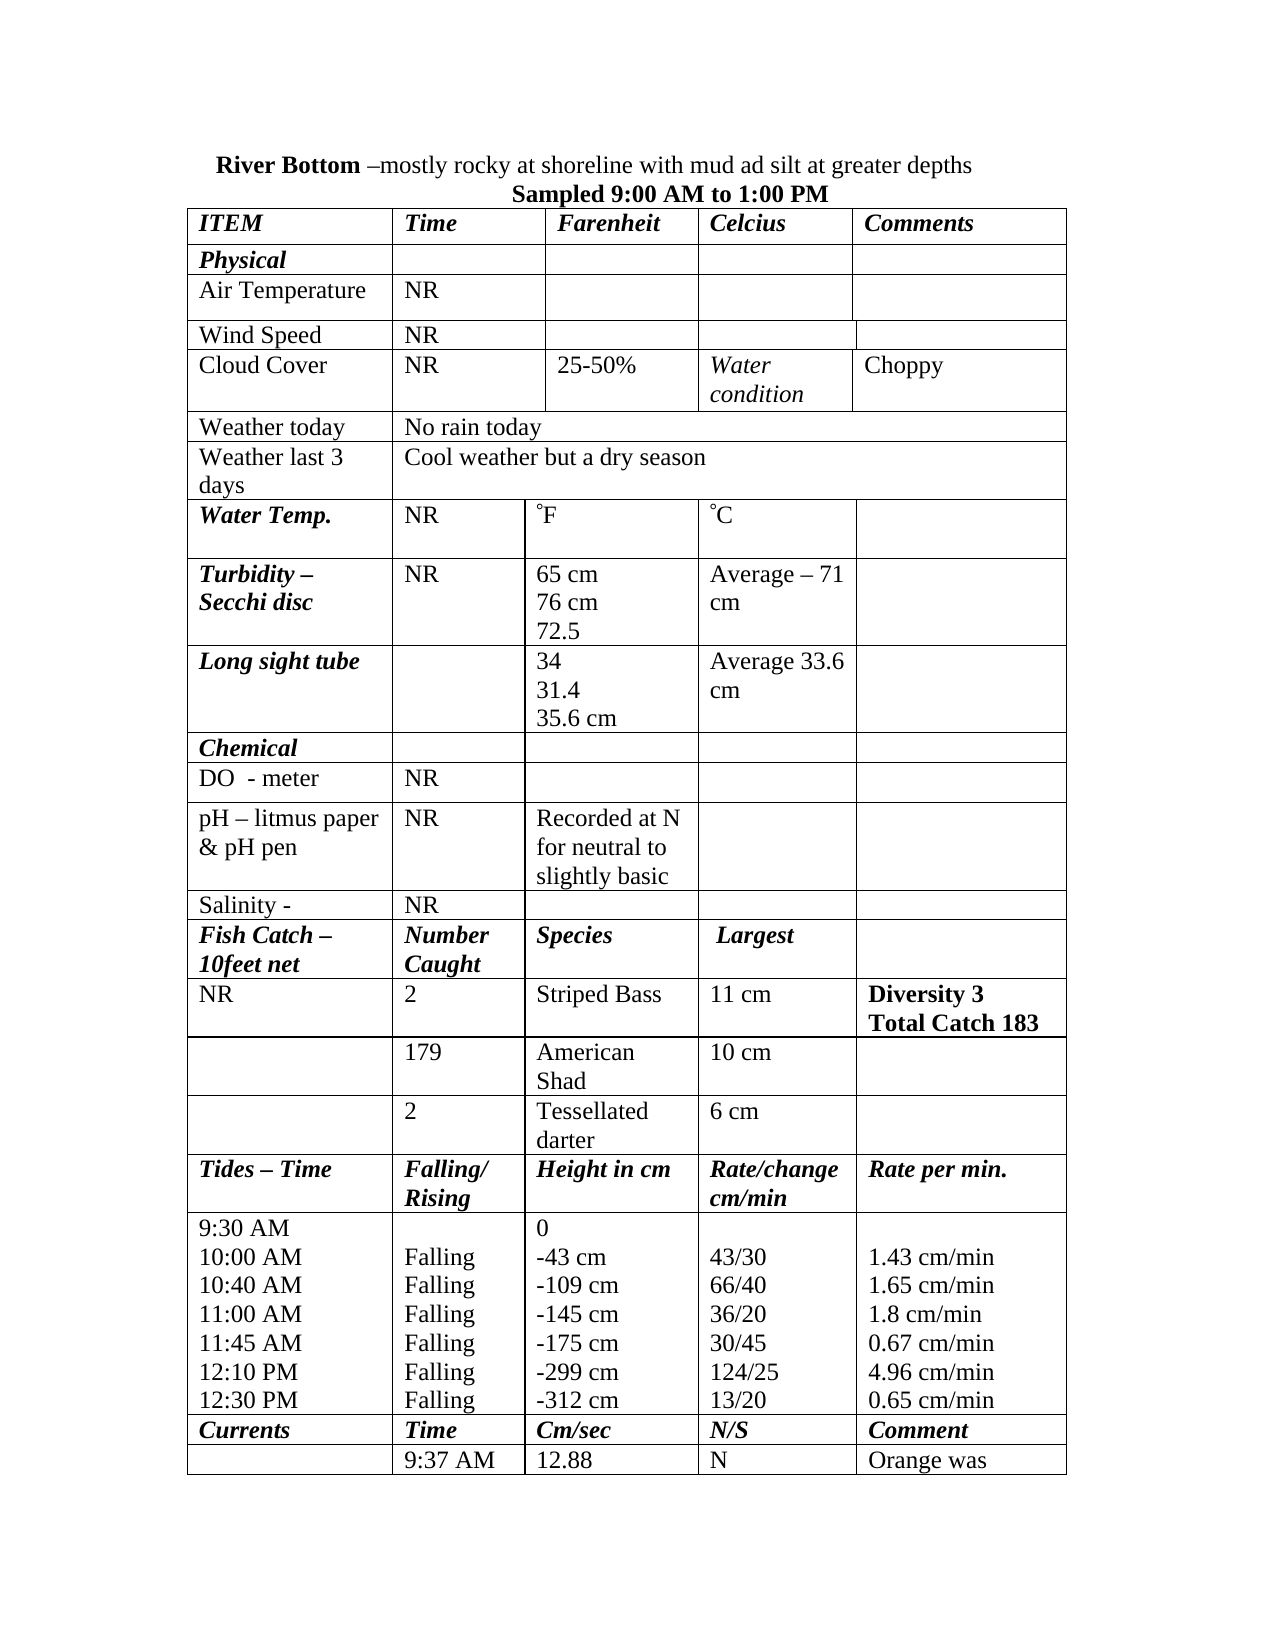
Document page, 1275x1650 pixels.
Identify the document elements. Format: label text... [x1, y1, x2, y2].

table_cell Cloud Cover [188, 350, 392, 411]
table_cell Cm/sec [526, 1415, 698, 1444]
table_cell Rate per min. [857, 1155, 1066, 1212]
table_cell N/S [699, 1415, 856, 1444]
table_cell NR [393, 500, 524, 558]
table_cell NR [393, 321, 545, 349]
table_cell Average 33.6 cm [699, 646, 856, 732]
table_cell NR [188, 979, 392, 1036]
table_cell 0 -43 cm -109 cm -145 cm -175 cm -299 cm -312 cm [526, 1213, 698, 1414]
table_cell [699, 321, 856, 349]
table_cell Time [393, 1415, 524, 1444]
table_cell [857, 891, 1066, 919]
table_cell 12.88 4.28 31.5 [526, 1445, 698, 1474]
table_cell [526, 733, 698, 762]
table_cell 43/30 66/40 36/20 30/45 124/25 13/20 [699, 1213, 856, 1414]
table_cell [699, 245, 852, 274]
table_cell [546, 245, 698, 274]
table_cell 179 [393, 1038, 524, 1095]
table_cell [857, 1096, 1066, 1153]
table_cell [857, 321, 1066, 349]
table_cell [546, 275, 698, 319]
table_cell [853, 245, 1066, 274]
table_cell 34 31.4 35.6 cm [526, 646, 698, 732]
table_cell 11 cm [699, 979, 856, 1036]
table_cell Diversity 3 Total Catch 183 [857, 979, 1066, 1036]
table_cell Falling Falling Falling Falling Falling Falling [393, 1213, 524, 1414]
table_cell NR [393, 350, 545, 411]
table_cell [857, 763, 1066, 802]
table_header ITEM [188, 209, 392, 244]
table_cell Cool weather but a dry season [393, 442, 1066, 499]
table_header Farenheit [546, 209, 698, 244]
table_cell Species [526, 920, 698, 978]
table_cell Air Temperature [188, 275, 392, 319]
table_cell [857, 920, 1066, 978]
table_cell Comment [857, 1415, 1066, 1444]
table_cell 10 cm [699, 1038, 856, 1095]
table_cell Tessellated darter [526, 1096, 698, 1153]
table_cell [857, 1445, 1066, 1474]
table_header Time [393, 209, 545, 244]
table_cell NR [393, 559, 524, 645]
table_cell Weather last 3 days [188, 442, 392, 499]
table_cell [393, 245, 545, 274]
table_cell 6 cm [699, 1096, 856, 1153]
table_cell Falling/ Rising [393, 1155, 524, 1212]
table_cell [699, 891, 856, 919]
table_cell [526, 763, 698, 802]
table_cell NR [393, 803, 524, 889]
table_cell 9:30 AM 10:00 AM 10:40 AM 11:00 AM 11:45 AM 12:10 PM 12:30 PM [188, 1213, 392, 1414]
table_cell N N N [699, 1445, 856, 1474]
table_cell 2 [393, 1096, 524, 1153]
table_cell [699, 803, 856, 889]
table_cell [526, 891, 698, 919]
text Sampled 9:00 AM to 1:00 PM [216, 179, 1125, 207]
table_cell Striped Bass [526, 979, 698, 1036]
table_cell C [699, 500, 856, 558]
table_cell [699, 733, 856, 762]
table_cell Water condition [699, 350, 852, 411]
table_cell American Shad [526, 1038, 698, 1095]
table_cell No rain today [393, 412, 1066, 441]
table_cell [546, 321, 698, 349]
table_cell Water Temp. [188, 500, 392, 558]
table_cell [699, 763, 856, 802]
table_cell Fish Catch – 10feet net [188, 920, 392, 978]
table_cell [857, 803, 1066, 889]
table_cell [857, 646, 1066, 732]
table_cell 2 [393, 979, 524, 1036]
table_cell Long sight tube [188, 646, 392, 732]
table_cell [857, 733, 1066, 762]
table_cell 1.43 cm/min 1.65 cm/min 1.8 cm/min 0.67 cm/min 4.96 cm/min 0.65 cm/min [857, 1213, 1066, 1414]
table_cell Largest [699, 920, 856, 978]
table_cell Physical [188, 245, 392, 274]
table_cell Salinity - [188, 891, 392, 919]
table_cell Wind Speed [188, 321, 392, 349]
table_cell F [526, 500, 698, 558]
table_cell Weather today [188, 412, 392, 441]
table_header Comments [853, 209, 1066, 244]
table_cell [857, 1038, 1066, 1095]
table_header Celcius [699, 209, 852, 244]
table_cell [699, 275, 852, 319]
table_cell Average – 71 cm [699, 559, 856, 645]
table_cell NR [393, 763, 524, 802]
table_cell [393, 733, 524, 762]
table_cell Currents [188, 1415, 392, 1444]
table_cell Number Caught [393, 920, 524, 978]
table_cell [857, 500, 1066, 558]
table_cell Tides – Time [188, 1155, 392, 1212]
table_cell NR [393, 891, 524, 919]
table_cell 65 cm 76 cm 72.5 [526, 559, 698, 645]
table_cell [188, 1096, 392, 1153]
table_cell Recorded at N for neutral to slightly basic [526, 803, 698, 889]
table_cell [393, 646, 524, 732]
table_cell [188, 1445, 392, 1474]
table_cell NR [393, 275, 545, 319]
table_cell Height in cm [526, 1155, 698, 1212]
text River Bottom –mostly rocky at shoreline with mud ad silt at greater depths [216, 150, 1125, 179]
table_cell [393, 1445, 524, 1474]
table_cell 25-50% [546, 350, 698, 411]
table_cell DO - meter [188, 763, 392, 802]
table_cell Choppy [853, 350, 1066, 411]
table_cell Rate/change cm/min [699, 1155, 856, 1212]
table_cell Chemical [188, 733, 392, 762]
table_cell [853, 275, 1066, 319]
table_cell [188, 1038, 392, 1095]
table_cell Turbidity – Secchi disc [188, 559, 392, 645]
table_cell pH – litmus paper & pH pen [188, 803, 392, 889]
table_cell [857, 559, 1066, 645]
